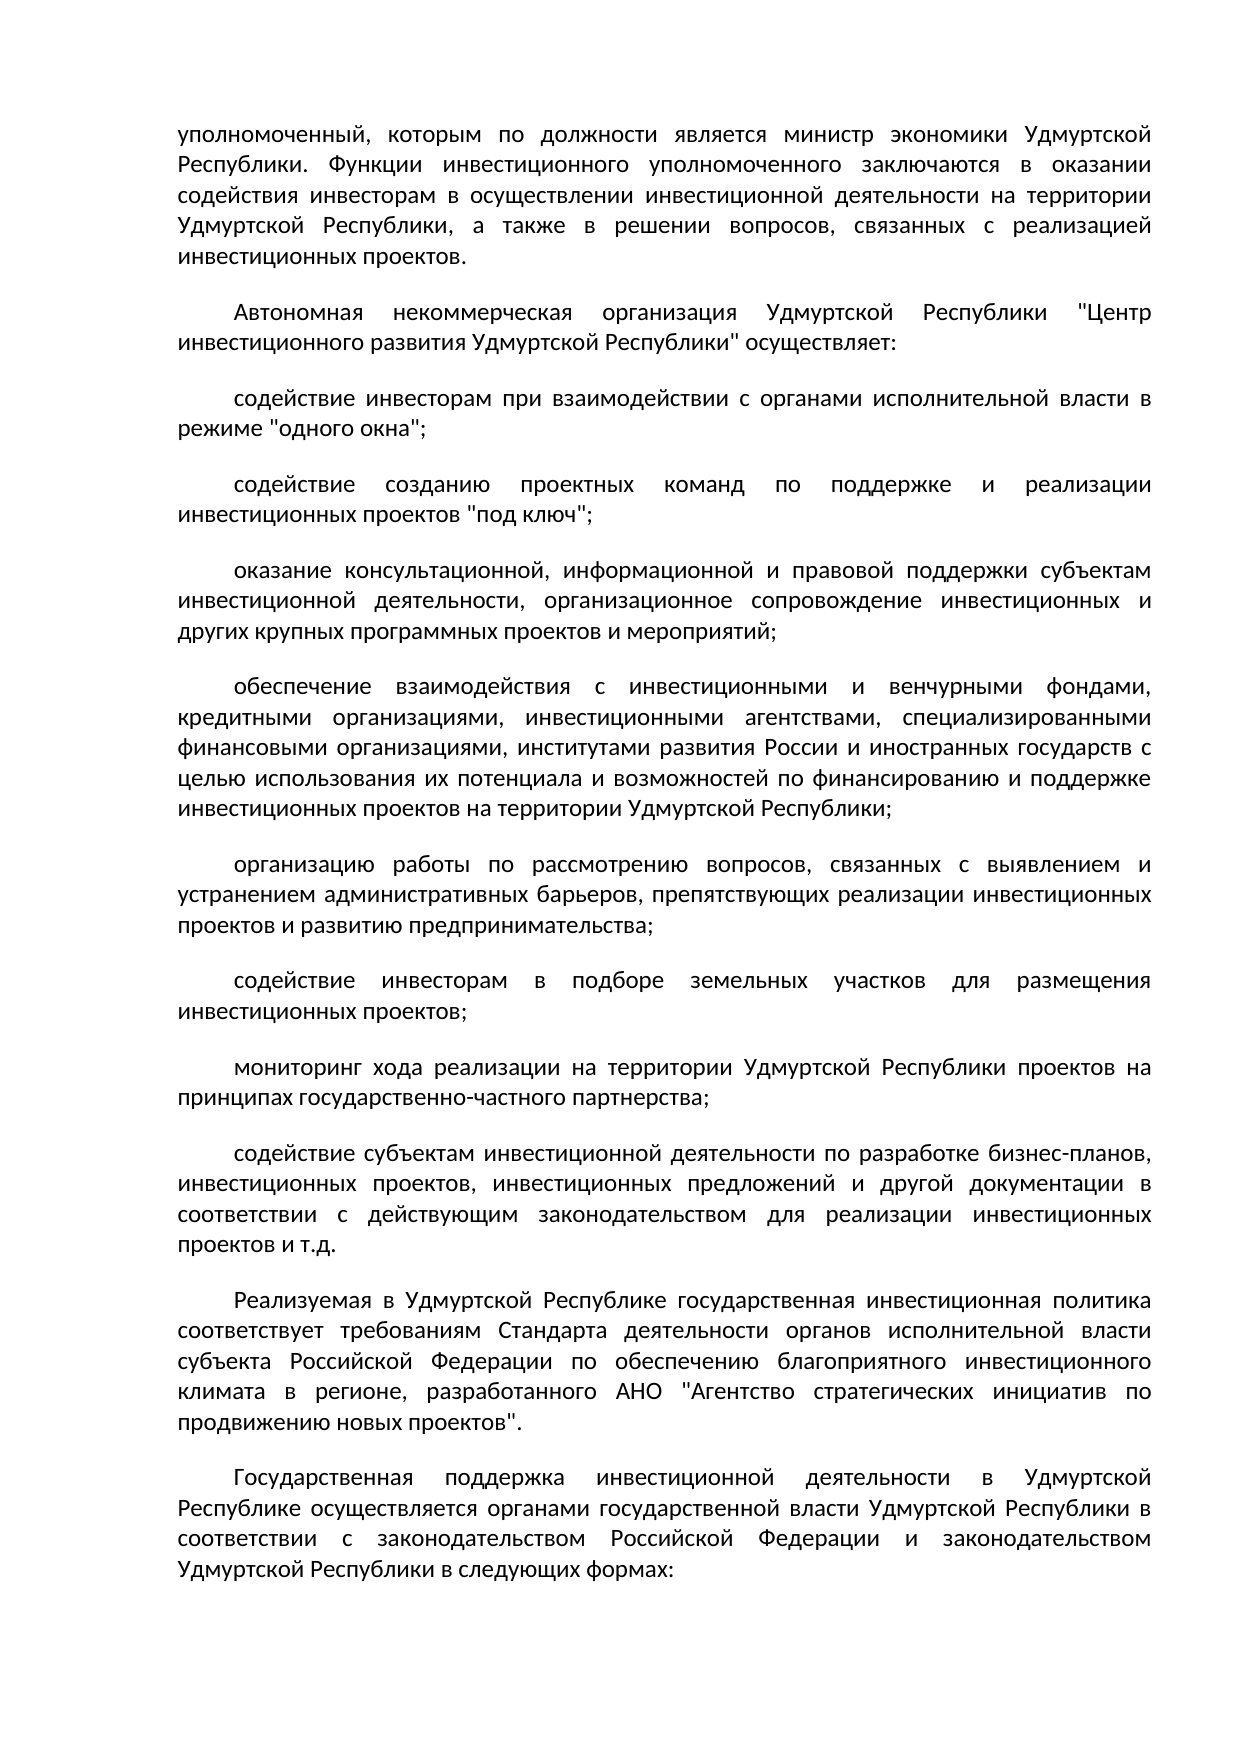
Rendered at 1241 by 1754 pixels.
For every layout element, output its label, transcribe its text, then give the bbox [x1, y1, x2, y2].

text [177, 118, 1152, 271]
text оказание консультационной, информационной и правовой поддержки субъектам инвестиционной деятельности, организационное сопровождение инвестиционных и других крупных программных проектов и мероприятий; [177, 554, 1152, 645]
text Государственная поддержка инвестиционной деятельности в Удмуртской Республике осуществляется органами государственной власти Удмуртской Республики в соответствии с законодательством Российской Федерации и законодательством Удмуртской Республики в следующих формах: [177, 1461, 1152, 1583]
text содействие субъектам инвестиционной деятельности по разработке бизнес-планов, инвестиционных проектов, инвестиционных предложений и другой документации в соответствии с действующим законодательством для реализации инвестиционных проектов и т.д. [177, 1137, 1152, 1259]
text содействие инвесторам при взаимодействии с органами исполнительной власти в режиме "одного окна"; [177, 382, 1152, 443]
text обеспечение взаимодействия с инвестиционными и венчурными фондами, кредитными организациями, инвестиционными агентствами, специализированными финансовыми организациями, институтами развития России и иностранных государств с целью использования их потенциала и возможностей по финансированию и поддержке инвестиционных проектов на территории Удмуртской Республики; [177, 670, 1152, 823]
text организацию работы по рассмотрению вопросов, связанных с выявлением и устранением административных барьеров, препятствующих реализации инвестиционных проектов и развитию предпринимательства; [177, 848, 1152, 939]
text содействие инвесторам в подборе земельных участков для размещения инвестиционных проектов; [177, 964, 1152, 1026]
text мониторинг хода реализации на территории Удмуртской Республики проектов на принципах государственно-частного партнерства; [177, 1051, 1152, 1112]
text Реализуемая в Удмуртской Республике государственная инвестиционная политика соответствует требованиям Стандарта деятельности органов исполнительной власти субъекта Российской Федерации по обеспечению благоприятного инвестиционного климата в регионе, разработанного АНО "Агентство стратегических инициатив по продвижению новых проектов". [177, 1284, 1152, 1436]
text Автономная некоммерческая организация Удмуртской Республики "Центр инвестиционного развития Удмуртской Республики" осуществляет: [177, 296, 1152, 357]
text содействие созданию проектных команд по поддержке и реализации инвестиционных проектов "под ключ"; [177, 468, 1152, 529]
